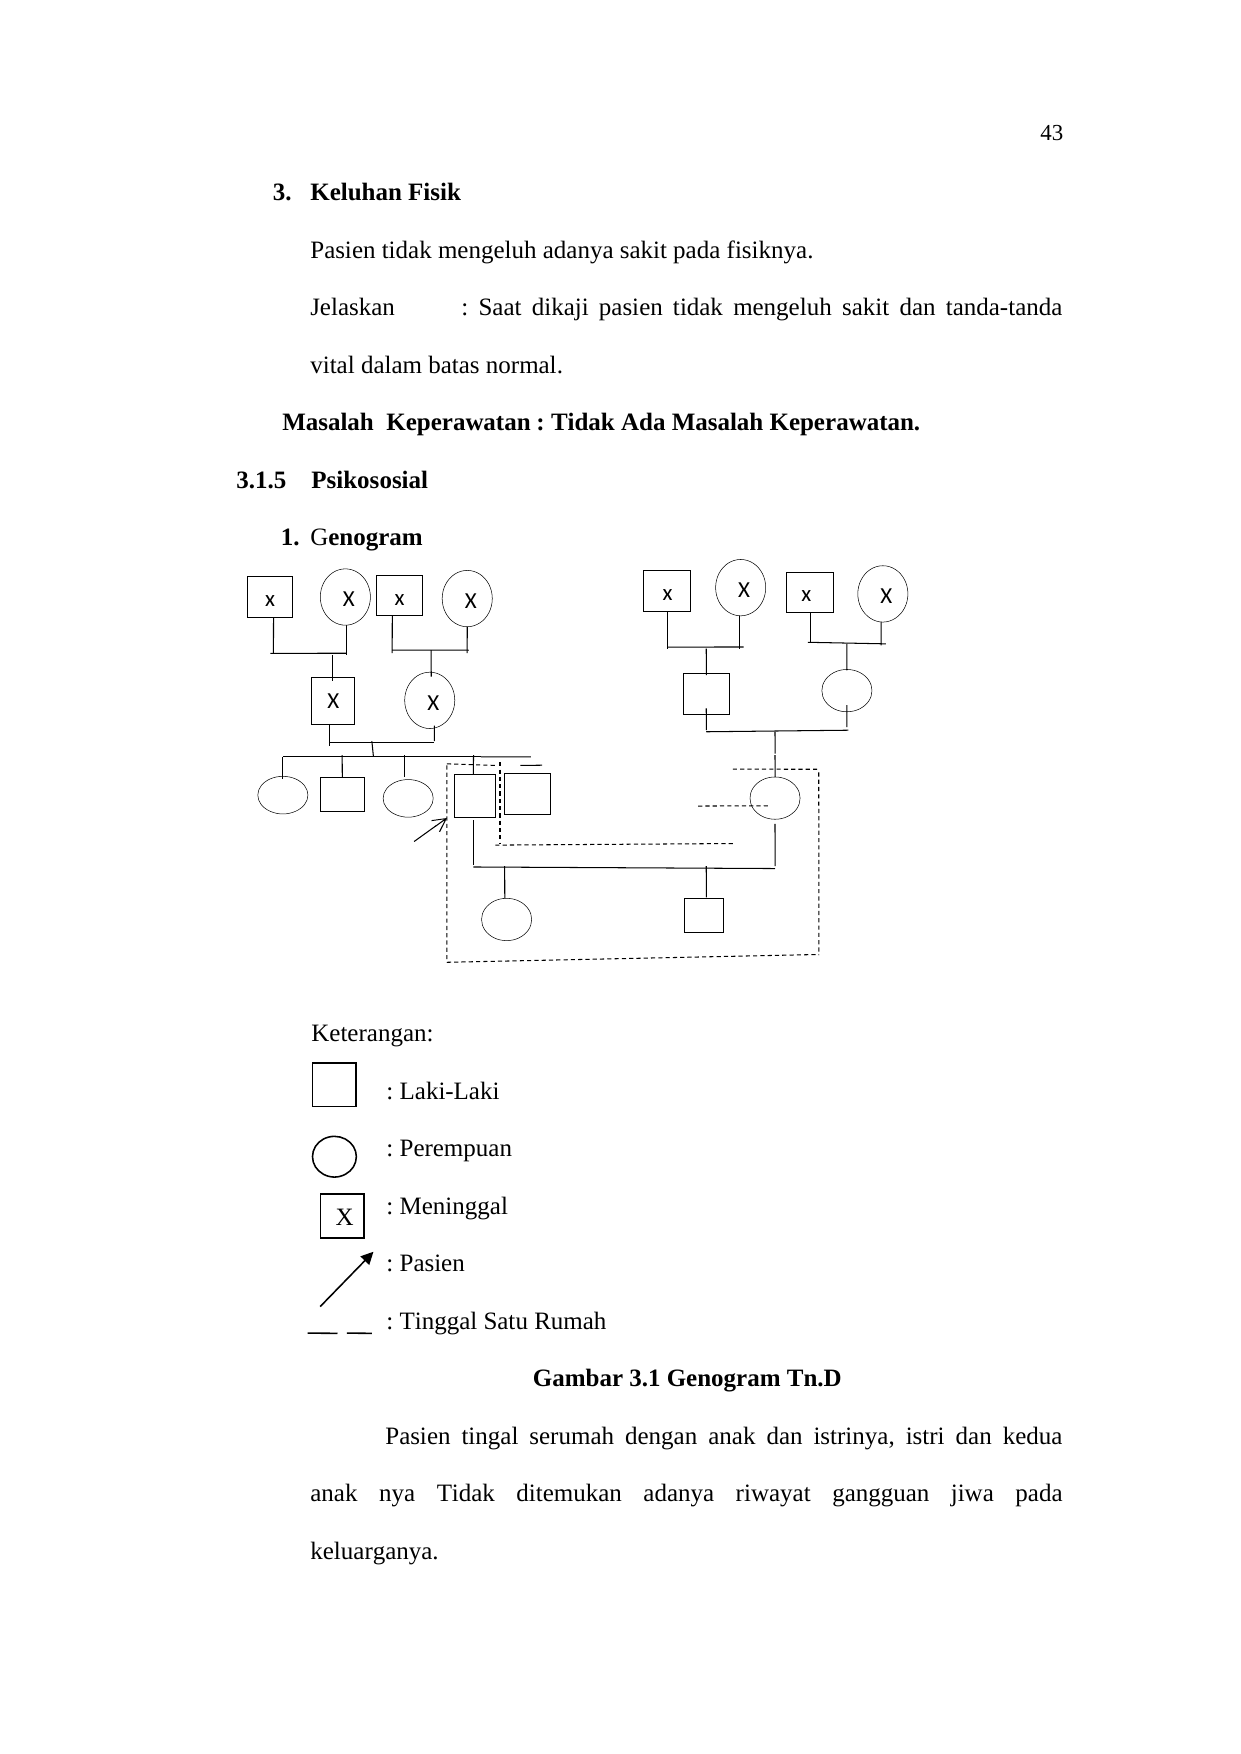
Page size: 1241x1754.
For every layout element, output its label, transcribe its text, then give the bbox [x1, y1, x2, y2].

list Pasien tingal serumah dengan anak dan istrinya, istri dan kedua anak nya Tidak ditemukan adanya riwayat gangguan jiwa pada keluarganya. [310, 1421, 1063, 1564]
list Jelaskan : Saat dikaji pasien tidak mengeluh sakit dan tanda-tanda vital dalam batas normal. [310, 292, 1063, 378]
list Keluhan Fisik [273, 177, 1063, 206]
list : Meninggal [311, 1191, 1063, 1219]
list : Pasien [311, 1248, 1063, 1277]
list Psikososial [236, 465, 1063, 493]
list Keterangan: [311, 1018, 1063, 1047]
list Masalah Keperawatan : Tidak Ada Masalah Keperawatan. [282, 407, 1063, 436]
list Pasien tidak mengeluh adanya sakit pada fisiknya. [282, 235, 1063, 263]
list Genogram [281, 522, 1063, 551]
list : Tinggal Satu Rumah [311, 1306, 1063, 1334]
list : Laki-Laki [357, 1076, 1063, 1104]
list Gambar 3.1 Genogram Tn.D [311, 1363, 1063, 1392]
list : Perempuan [311, 1133, 1063, 1162]
